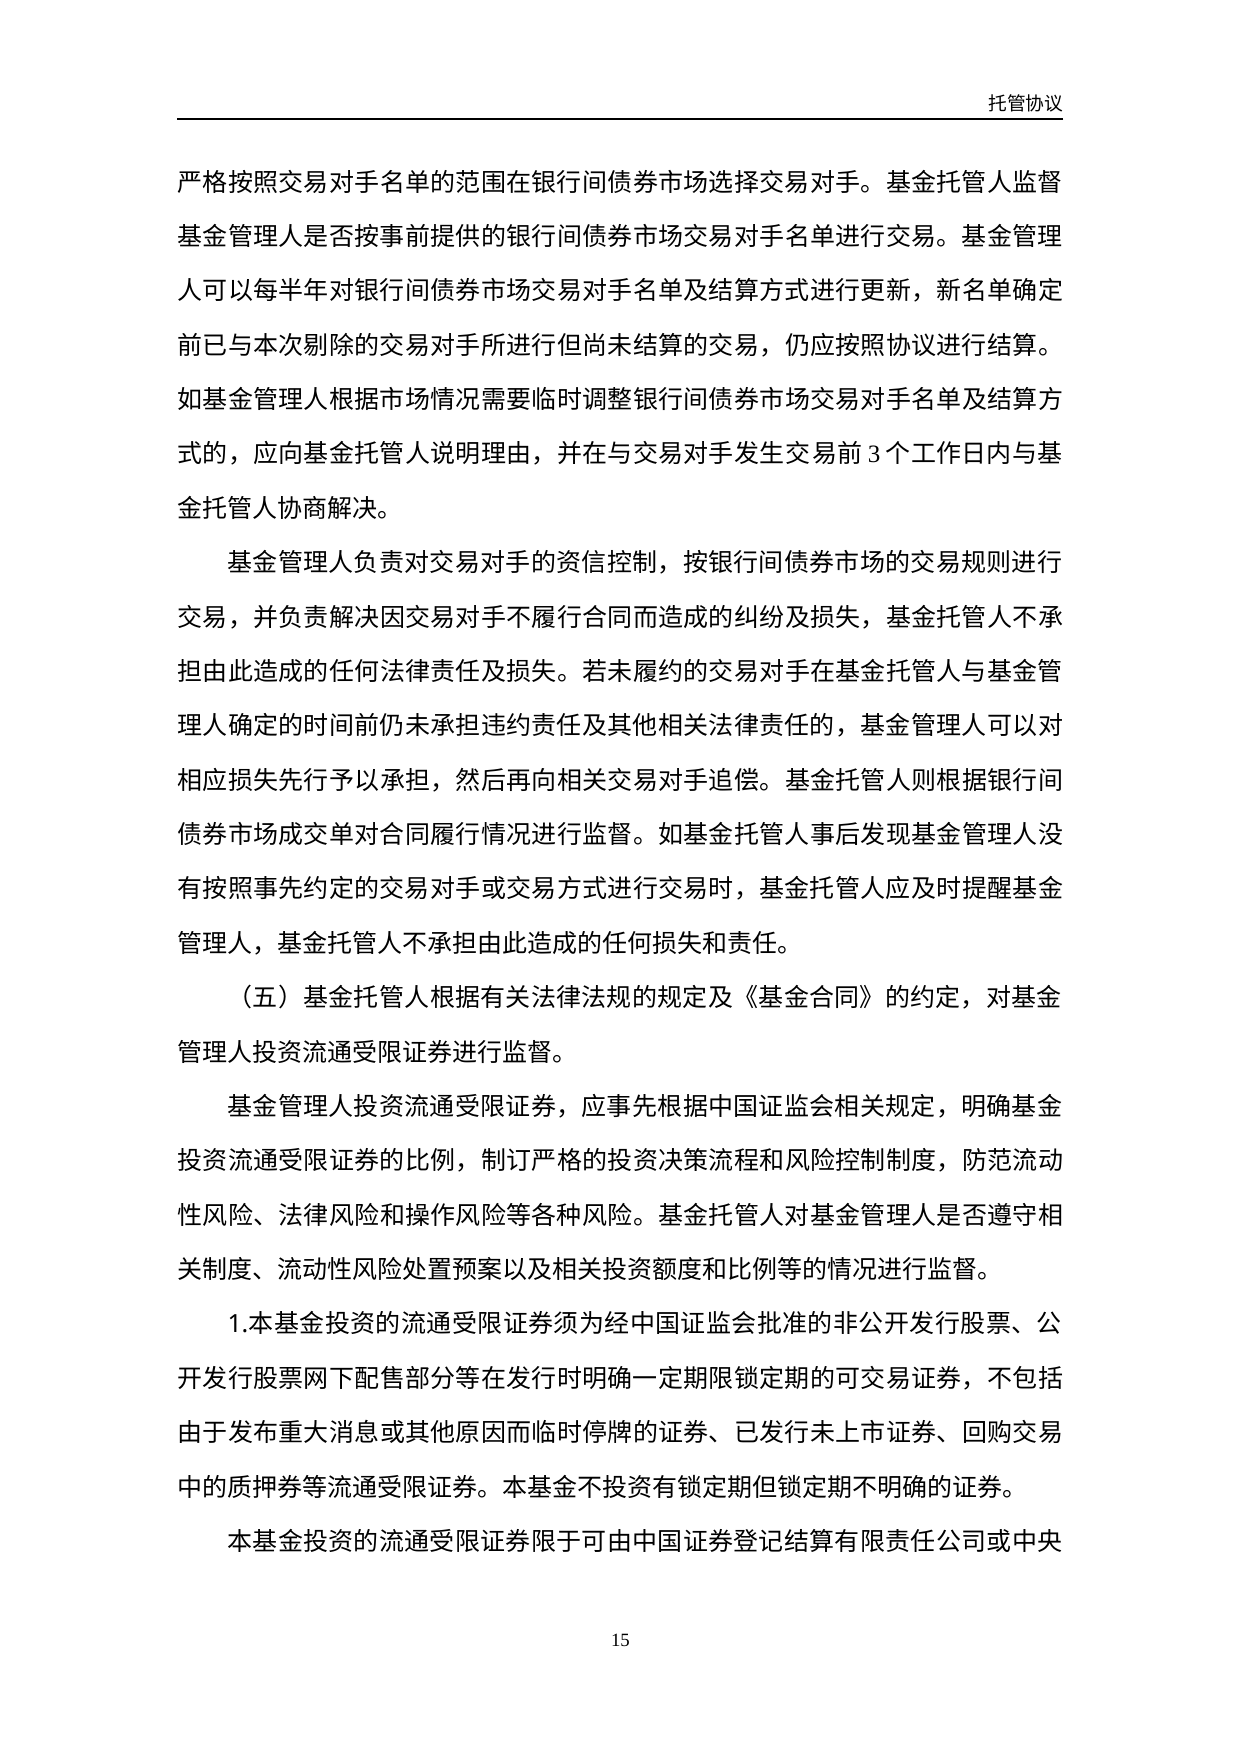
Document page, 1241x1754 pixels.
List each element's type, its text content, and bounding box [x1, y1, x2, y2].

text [177, 162, 1063, 524]
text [177, 1521, 1063, 1558]
text （五）基金托管人根据有关法律法规的规定及《基金合同》的约定，对基金管理人投资流通受限证券进行监督。 [177, 978, 1063, 1068]
text 基金管理人投资流通受限证券，应事先根据中国证监会相关规定，明确基金投资流通受限证券的比例，制订严格的投资决策流程和风险控制制度，防范流动性风险、法律风险和操作风险等各种风险。基金托管人对基金管理人是否遵守相关制度、流动性风险处置预案以及相关投资额度和比例等的情况进行监督。 [177, 1086, 1063, 1286]
text 1.本基金投资的流通受限证券须为经中国证监会批准的非公开发行股票、公开发行股票网下配售部分等在发行时明确一定期限锁定期的可交易证券，不包括由于发布重大消息或其他原因而临时停牌的证券、已发行未上市证券、回购交易中的质押券等流通受限证券。本基金不投资有锁定期但锁定期不明确的证券。 [177, 1304, 1063, 1503]
text 基金管理人负责对交易对手的资信控制，按银行间债券市场的交易规则进行交易，并负责解决因交易对手不履行合同而造成的纠纷及损失，基金托管人不承担由此造成的任何法律责任及损失。若未履约的交易对手在基金托管人与基金管理人确定的时间前仍未承担违约责任及其他相关法律责任的，基金管理人可以对相应损失先行予以承担，然后再向相关交易对手追偿。基金托管人则根据银行间债券市场成交单对合同履行情况进行监督。如基金托管人事后发现基金管理人没有按照事先约定的交易对手或交易方式进行交易时，基金托管人应及时提醒基金管理人，基金托管人不承担由此造成的任何损失和责任。 [177, 543, 1063, 959]
